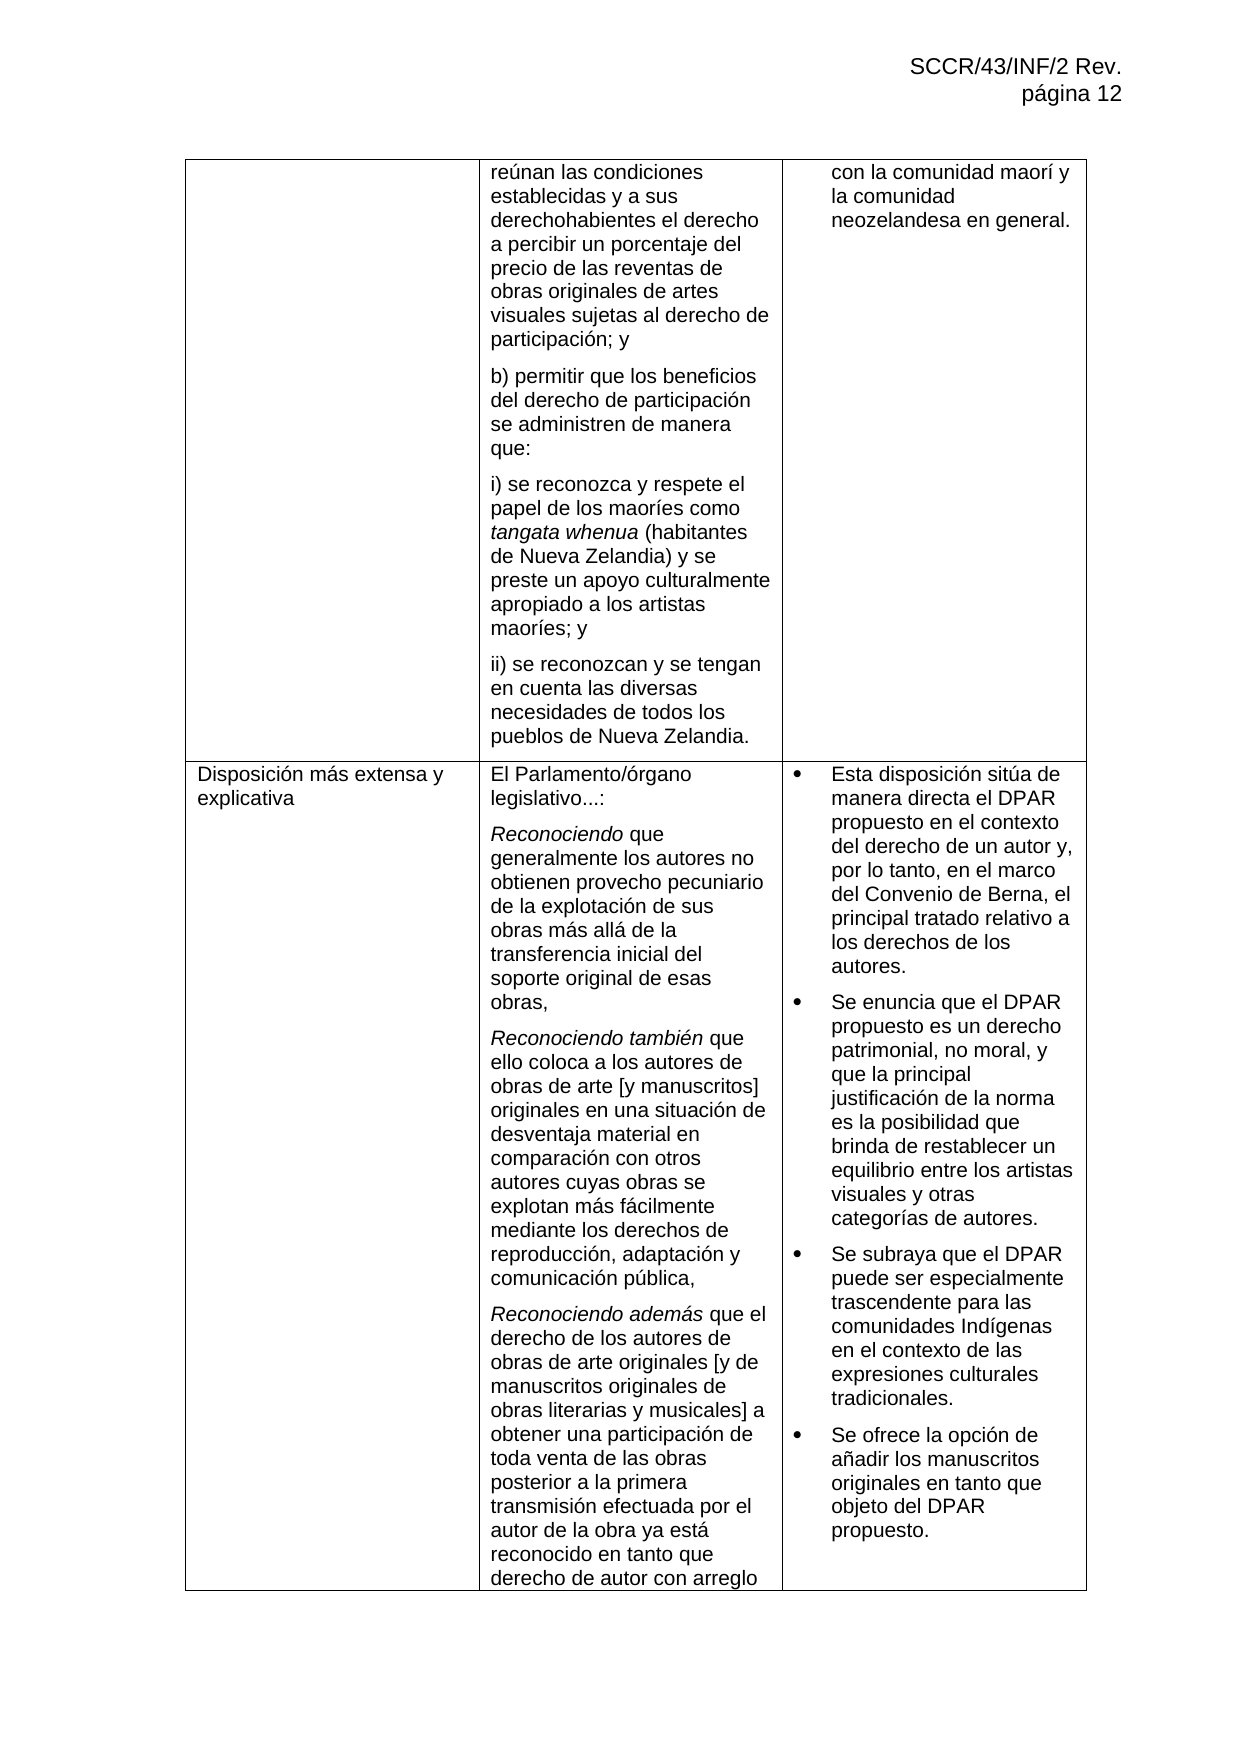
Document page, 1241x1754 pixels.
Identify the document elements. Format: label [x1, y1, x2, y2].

table_cell [480, 762, 782, 1590]
table_cell [186, 160, 479, 761]
table_cell [783, 762, 1086, 1590]
table_cell [186, 762, 479, 1590]
table_cell [783, 160, 1086, 761]
table_cell [480, 160, 782, 761]
